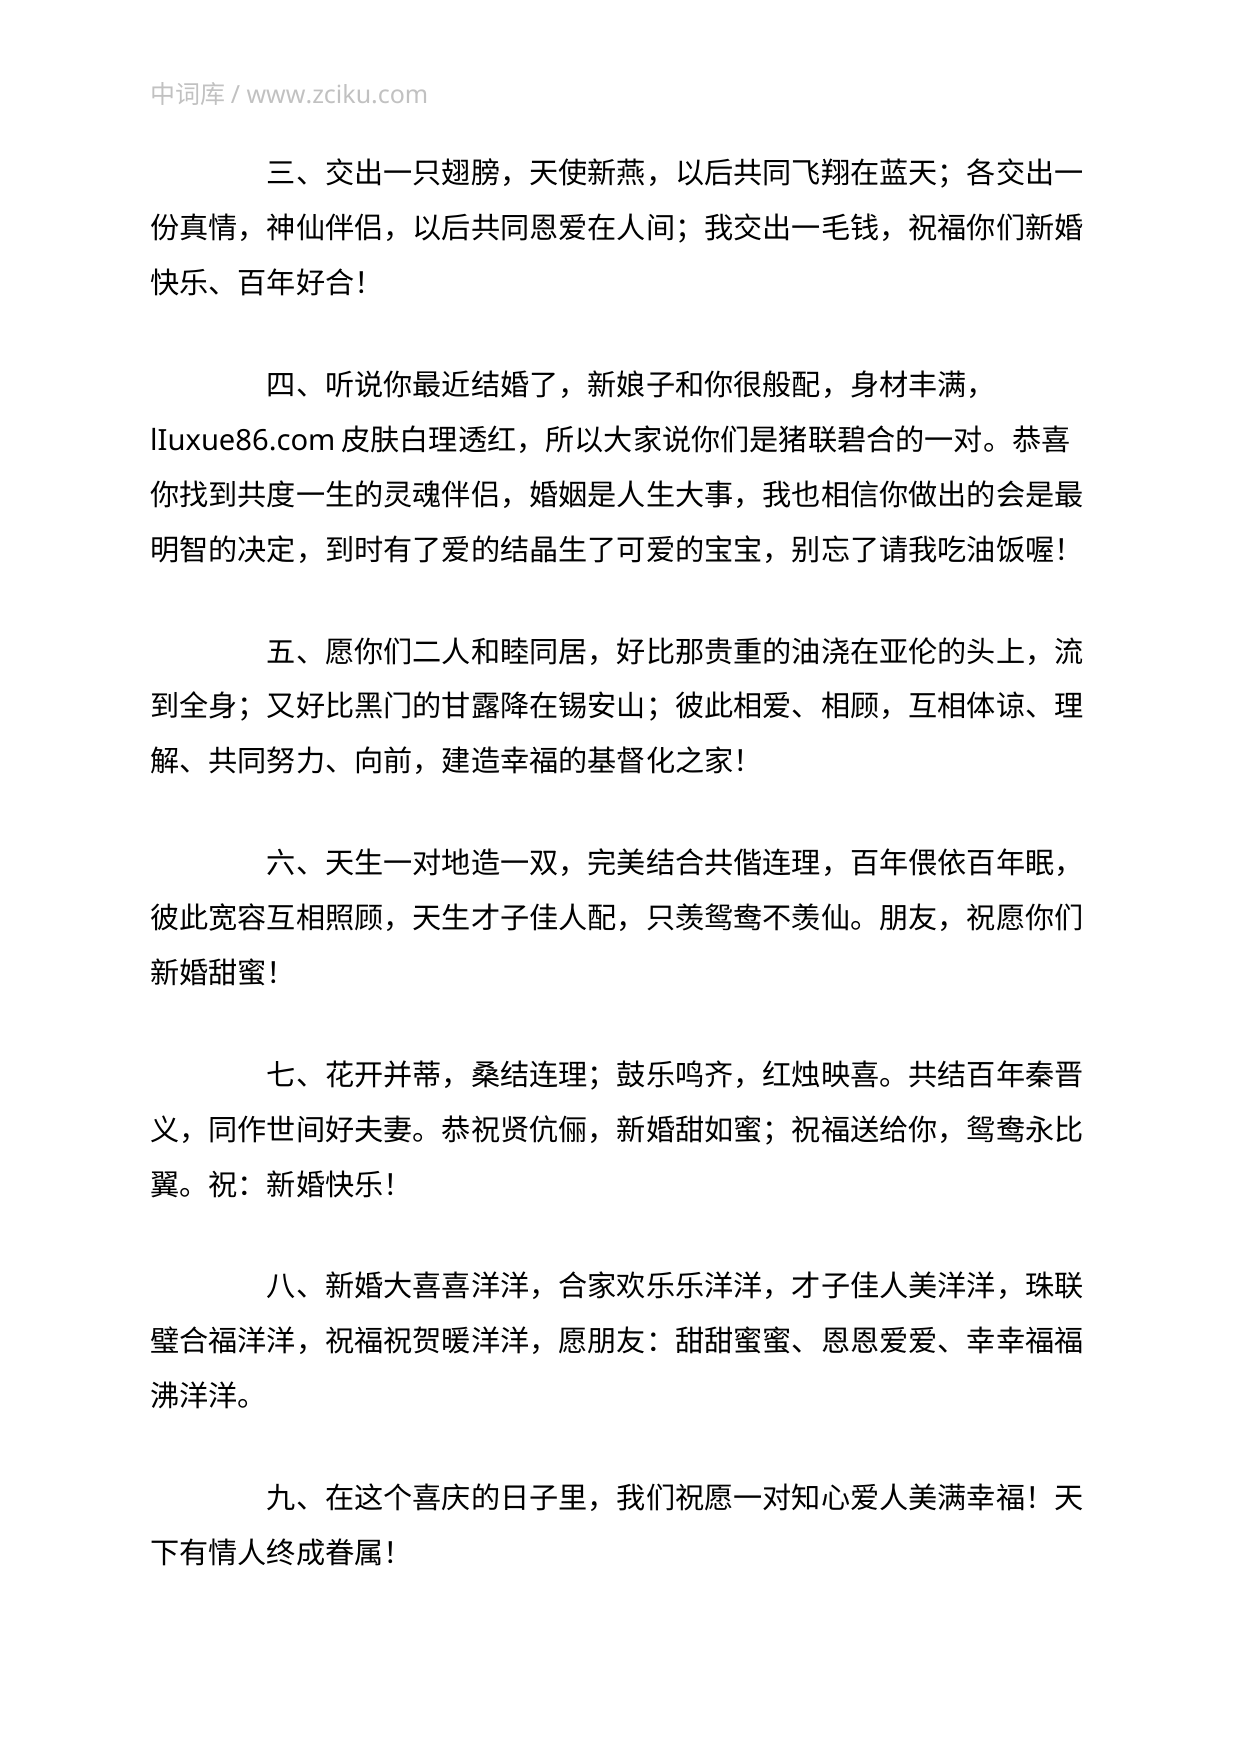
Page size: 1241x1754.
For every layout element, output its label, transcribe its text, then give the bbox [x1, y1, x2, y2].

text 四、听说你最近结婚了，新娘子和你很般配，身材丰满，lIuxue86.com皮肤白理透红，所以大家说你们是猪联碧合的一对。恭喜你找到共度一生的灵魂伴侣，婚姻是人生大事，我也相信你做出的会是最明智的决定，到时有了爱的结晶生了可爱的宝宝，别忘了请我吃油饭喔！ [150, 362, 1090, 569]
text 七、花开并蒂，桑结连理；鼓乐鸣齐，红烛映喜。共结百年秦晋义，同作世间好夫妻。恭祝贤伉俪，新婚甜如蜜；祝福送给你，鸳鸯永比翼。祝：新婚快乐！ [150, 1051, 1090, 1203]
text 三、交出一只翅膀，天使新燕，以后共同飞翔在蓝天；各交出一份真情，神仙伴侣，以后共同恩爱在人间；我交出一毛钱，祝福你们新婚快乐、百年好合！ [150, 150, 1090, 302]
text 九、在这个喜庆的日子里，我们祝愿一对知心爱人美满幸福！天下有情人终成眷属！ [150, 1474, 1090, 1572]
text 八、新婚大喜喜洋洋，合家欢乐乐洋洋，才子佳人美洋洋，珠联璧合福洋洋，祝福祝贺暖洋洋，愿朋友：甜甜蜜蜜、恩恩爱爱、幸幸福福沸洋洋。 [150, 1263, 1090, 1415]
text 五、愿你们二人和睦同居，好比那贵重的油浇在亚伦的头上，流到全身；又好比黑门的甘露降在锡安山；彼此相爱、相顾，互相体谅、理解、共同努力、向前，建造幸福的基督化之家！ [150, 628, 1090, 780]
text 六、天生一对地造一双，完美结合共偕连理，百年偎依百年眠，彼此宽容互相照顾，天生才子佳人配，只羡鸳鸯不羡仙。朋友，祝愿你们新婚甜蜜！ [150, 840, 1090, 992]
